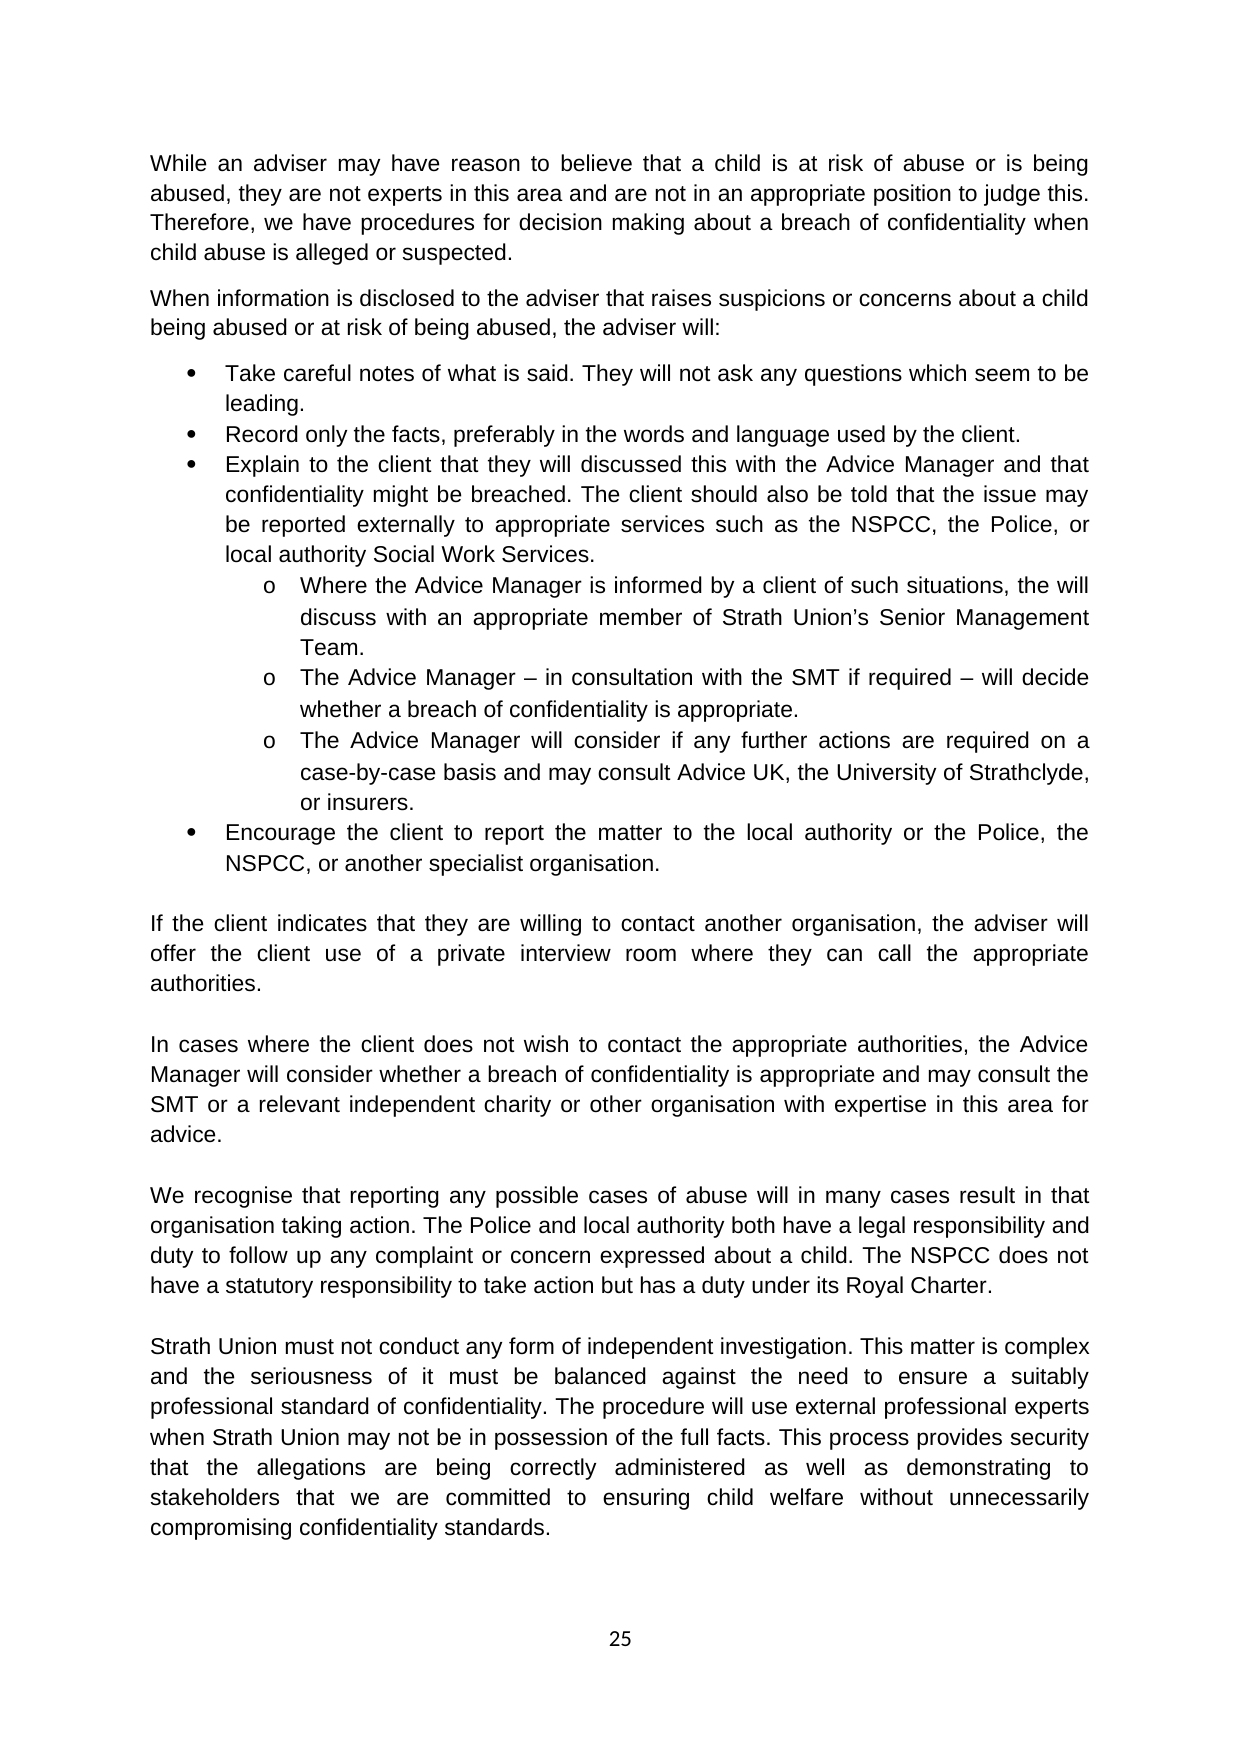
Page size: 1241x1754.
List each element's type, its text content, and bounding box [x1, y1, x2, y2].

text When information is disclosed to the adviser that raises suspicions or concerns about a child being abused or at risk of being abused, the adviser will: [150, 284, 1090, 340]
text We recognise that reporting any possible cases of abuse will in many cases result in that organisation taking action. The Police and local authority both have a legal responsibility and duty to follow up any complaint or concern expressed about a child. The NSPCC does not have a statutory responsibility to take action but has a duty under its Royal Charter. [150, 1182, 1090, 1299]
text In cases where the client does not wish to contact the appropriate authorities, the Advice Manager will consider whether a breach of confidentiality is appropriate and may consult the SMT or a relevant independent charity or other organisation with expertise in this area for advice. [150, 1031, 1090, 1148]
list Encourage the client to report the matter to the local authority or the Police, the NSPCC, or another specialist organisation. [187, 819, 1090, 876]
list Where the Advice Manager is informed by a client of such situations, the will discuss with an appropriate member of Strath Union’s Senior Management Team. [262, 572, 1090, 660]
text If the client indicates that they are willing to contact another organisation, the adviser will offer the client use of a private interview room where they can call the appropriate authorities. [150, 910, 1090, 997]
list The Advice Manager will consider if any further actions are required on a case-by-case basis and may consult Advice UK, the University of Strathclyde, or insurers. [262, 727, 1090, 815]
list The Advice Manager – in consultation with the SMT if required – will decide whether a breach of confidentiality is appropriate. [262, 664, 1090, 723]
list Take careful notes of what is said. They will not ask any questions which seem to be leading. [187, 360, 1090, 417]
list Explain to the client that they will discussed this with the Advice Manager and that confidentiality might be breached. The client should also be told that the issue may be reported externally to appropriate services such as the NSPCC, the Police, or local authority Social Work Services. [187, 451, 1090, 568]
text Strath Union must not conduct any form of independent investigation. This matter is complex and the seriousness of it must be balanced against the need to ensure a suitably professional standard of confidentiality. The procedure will use external professional experts when Strath Union may not be in possession of the full facts. This process provides security that the allegations are being correctly administered as well as demonstrating to stakeholders that we are committed to ensuring child welfare without unnecessarily compromising confidentiality standards. [150, 1333, 1090, 1540]
text While an adviser may have reason to believe that a child is at risk of abuse or is being abused, they are not experts in this area and are not in an appropriate position to judge this. Therefore, we have procedures for decision making about a breach of confidentiality when child abuse is alleged or suspected. [150, 150, 1090, 265]
list Record only the facts, preferably in the words and language used by the client. [187, 421, 1090, 447]
